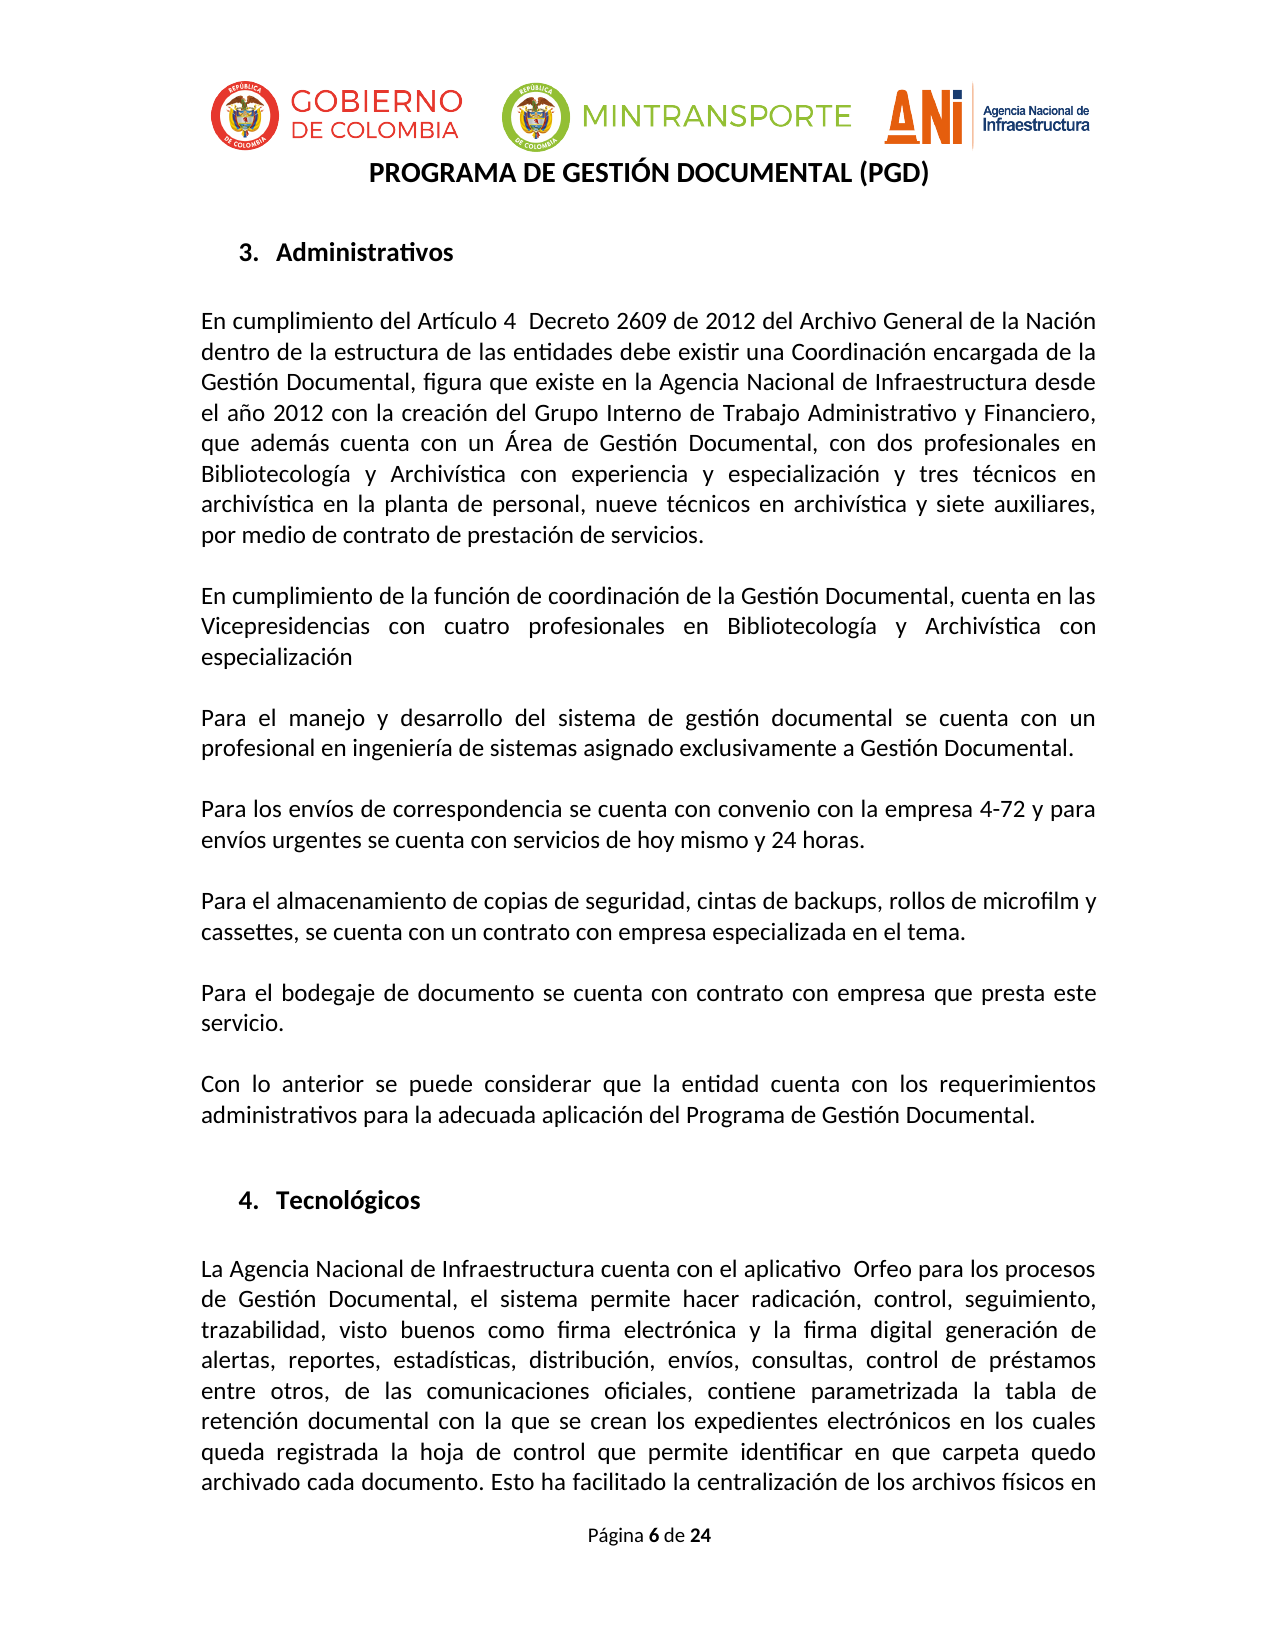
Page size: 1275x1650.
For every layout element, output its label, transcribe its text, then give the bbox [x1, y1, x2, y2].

text Con lo anterior se puede considerar que la entidad cuenta con los requerimientos administrativos para la adecuada aplicación del Programa de Gestión Documental. [201, 1068, 1098, 1129]
subtitle Tecnológicos [238, 1183, 1098, 1216]
text Para el almacenamiento de copias de seguridad, cintas de backups, rollos de microfilm y cassettes, se cuenta con un contrato con empresa especializada en el tema. [201, 885, 1098, 946]
picture [200, 73, 1098, 155]
subtitle Administrativos [238, 236, 1098, 268]
text En cumplimiento del Artículo 4 Decreto 2609 de 2012 del Archivo General de la Nación dentro de la estructura de las entidades debe existir una Coordinación encargada de la Gestión Documental, figura que existe en la Agencia Nacional de Infraestructura desde el año 2012 con la creación del Grupo Interno de Trabajo Administrativo y Financiero, que además cuenta con un Área de Gestión Documental, con dos profesionales en Bibliotecología y Archivística con experiencia y especialización y tres técnicos en archivística en la planta de personal, nueve técnicos en archivística y siete auxiliares, por medio de contrato de prestación de servicios. [201, 305, 1098, 549]
text Para los envíos de correspondencia se cuenta con convenio con la empresa 4-72 y para envíos urgentes se cuenta con servicios de hoy mismo y 24 horas. [201, 794, 1098, 855]
text Para el manejo y desarrollo del sistema de gestión documental se cuenta con un profesional en ingeniería de sistemas asignado exclusivamente a Gestión Documental. [201, 702, 1098, 763]
text En cumplimiento de la función de coordinación de la Gestión Documental, cuenta en las Vicepresidencias con cuatro profesionales en Bibliotecología y Archivística con especialización [201, 580, 1098, 672]
text Para el bodegaje de documento se cuenta con contrato con empresa que presta este servicio. [201, 977, 1098, 1038]
